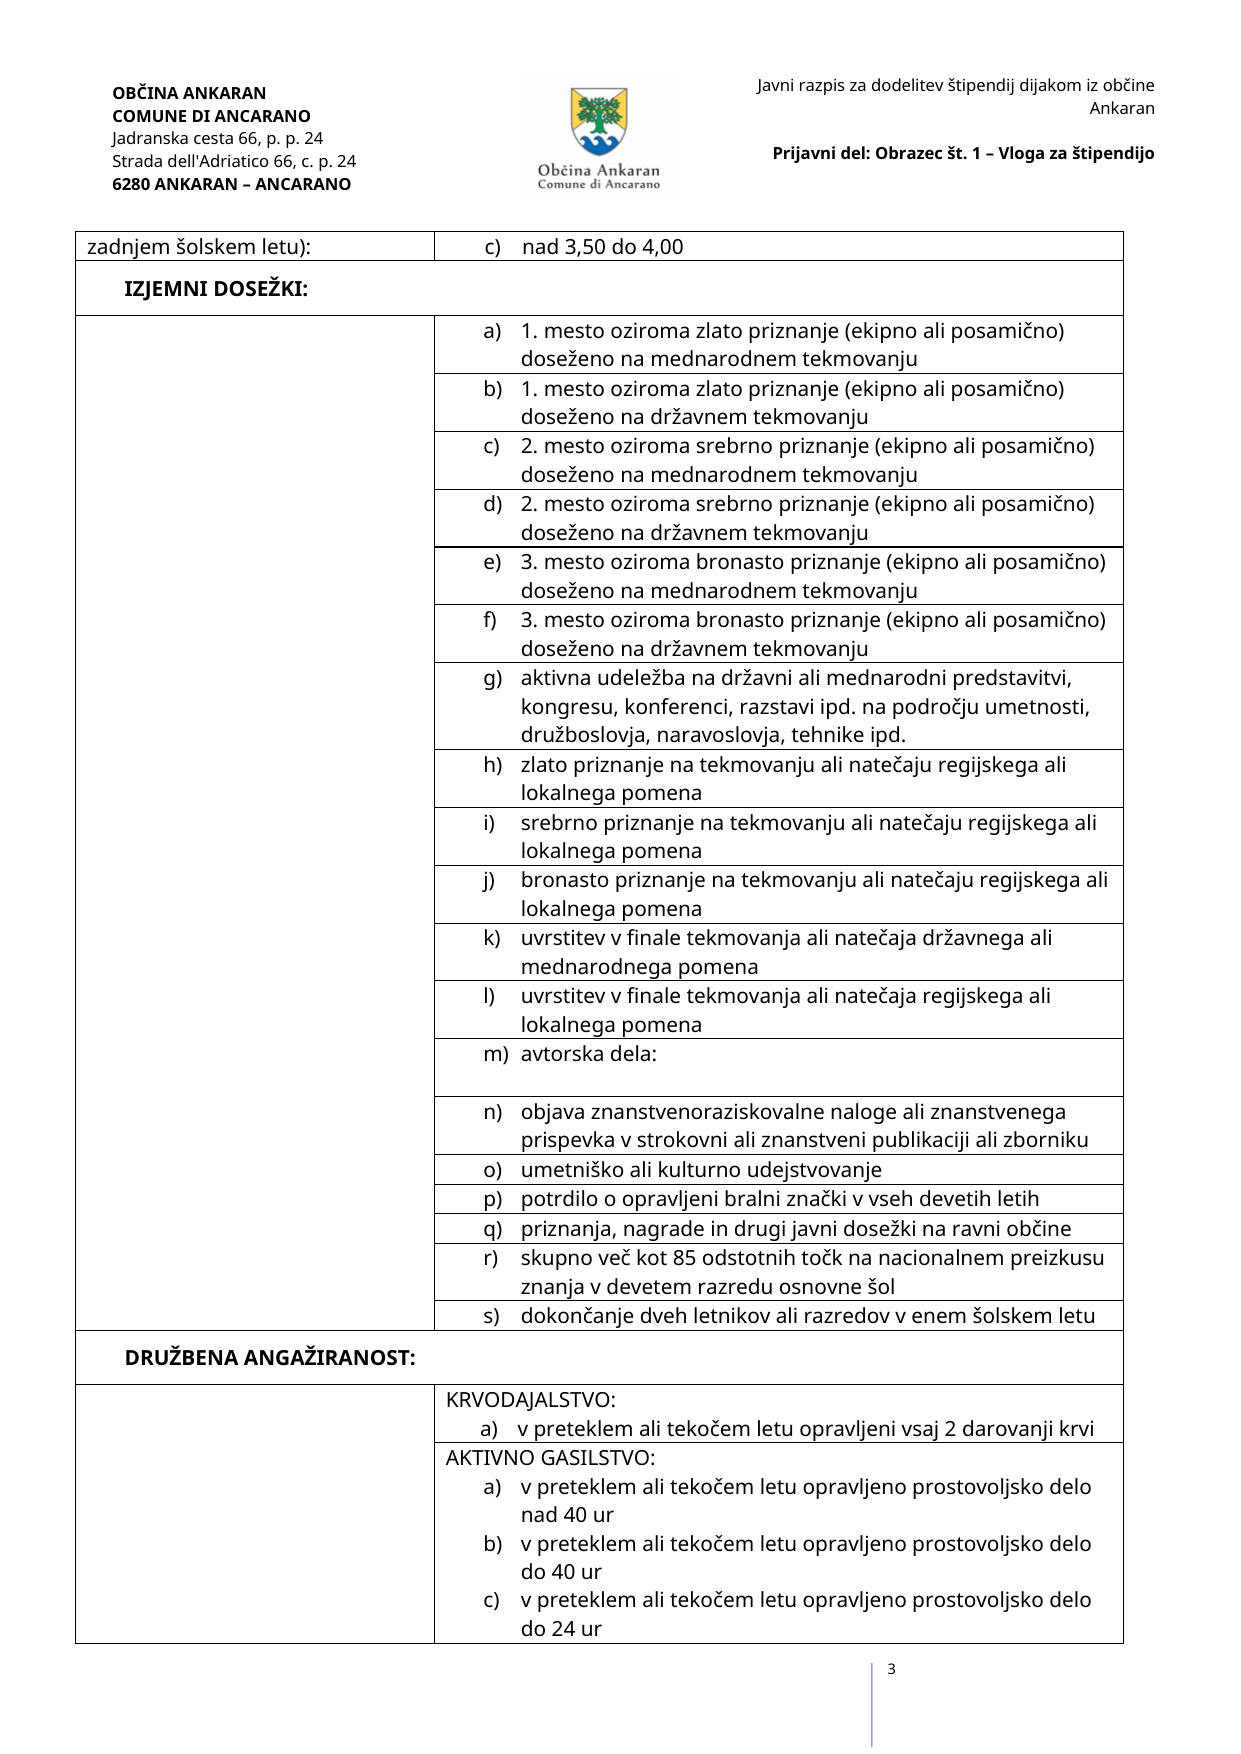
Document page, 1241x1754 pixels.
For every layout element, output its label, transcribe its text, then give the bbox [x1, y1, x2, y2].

table_cell 2. mesto oziroma srebrno priznanje (ekipno ali posamično) doseženo na mednarodnem tekmovanju [435, 432, 1123, 488]
table_cell aktivna udeležba na državni ali mednarodni predstavitvi, kongresu, konferenci, razstavi ipd. na področju umetnosti, družboslovja, naravoslovja, tehnike ipd. [435, 663, 1123, 749]
table_cell 1. mesto oziroma zlato priznanje (ekipno ali posamično) doseženo na državnem tekmovanju [435, 374, 1123, 431]
table_cell bronasto priznanje na tekmovanju ali natečaju regijskega ali lokalnega pomena [435, 866, 1123, 922]
table_cell uvrstitev v finale tekmovanja ali natečaja regijskega ali lokalnega pomena [435, 981, 1123, 1038]
picture [518, 73, 680, 203]
table_cell 3. mesto oziroma bronasto priznanje (ekipno ali posamično) doseženo na mednarodnem tekmovanju [435, 548, 1123, 604]
table_cell avtorska dela: [435, 1039, 1123, 1096]
table_cell 1. mesto oziroma zlato priznanje (ekipno ali posamično) doseženo na mednarodnem tekmovanju [435, 316, 1123, 373]
table_cell KRVODAJALSTVO: v preteklem ali tekočem letu opravljeni vsaj 2 darovanji krvi [435, 1385, 1123, 1442]
table_cell skupno več kot 85 odstotnih točk na nacionalnem preizkusu znanja v devetem razredu osnovne šol [435, 1244, 1123, 1300]
table_cell DRUŽBENA ANGAŽIRANOST: [76, 1331, 1123, 1384]
table_cell potrdilo o opravljeni bralni znački v vseh devetih letih [435, 1185, 1123, 1213]
table_cell 3. mesto oziroma bronasto priznanje (ekipno ali posamično) doseženo na državnem tekmovanju [435, 605, 1123, 662]
table_cell srebrno priznanje na tekmovanju ali natečaju regijskega ali lokalnega pomena [435, 808, 1123, 864]
table_cell priznanja, nagrade in drugi javni dosežki na ravni občine [435, 1214, 1123, 1242]
table_cell zlato priznanje na tekmovanju ali natečaju regijskega ali lokalnega pomena [435, 750, 1123, 807]
table_cell [76, 1385, 434, 1642]
table_cell IZJEMNI DOSEŽKI: [76, 261, 1123, 315]
table_cell [76, 316, 434, 1330]
table_cell POVPREČNA OCENA (povprečje zaključnih ocen vseh predmetov v zadnjem šolskem letu): [76, 232, 434, 260]
table_cell dokončanje dveh letnikov ali razredov v enem šolskem letu [435, 1301, 1123, 1330]
table_cell 2. mesto oziroma srebrno priznanje (ekipno ali posamično) doseženo na državnem tekmovanju [435, 490, 1123, 546]
table_cell umetniško ali kulturno udejstvovanje [435, 1155, 1123, 1183]
table_cell objava znanstvenoraziskovalne naloge ali znanstvenega prispevka v strokovni ali znanstveni publikaciji ali zborniku [435, 1097, 1123, 1154]
table_cell uvrstitev v finale tekmovanja ali natečaja državnega ali mednarodnega pomena [435, 924, 1123, 980]
table_cell AKTIVNO GASILSTVO: v preteklem ali tekočem letu opravljeno prostovoljsko delo nad 40 ur v preteklem ali tekočem letu opravljeno prostovoljsko delo do 40 ur v preteklem ali tekočem letu opravljeno prostovoljsko delo do 24 ur [435, 1443, 1123, 1642]
table_cell nad 4,50 do 5,00 nad 4,00 do 4,50 nad 3,50 do 4,00 [435, 232, 1123, 260]
